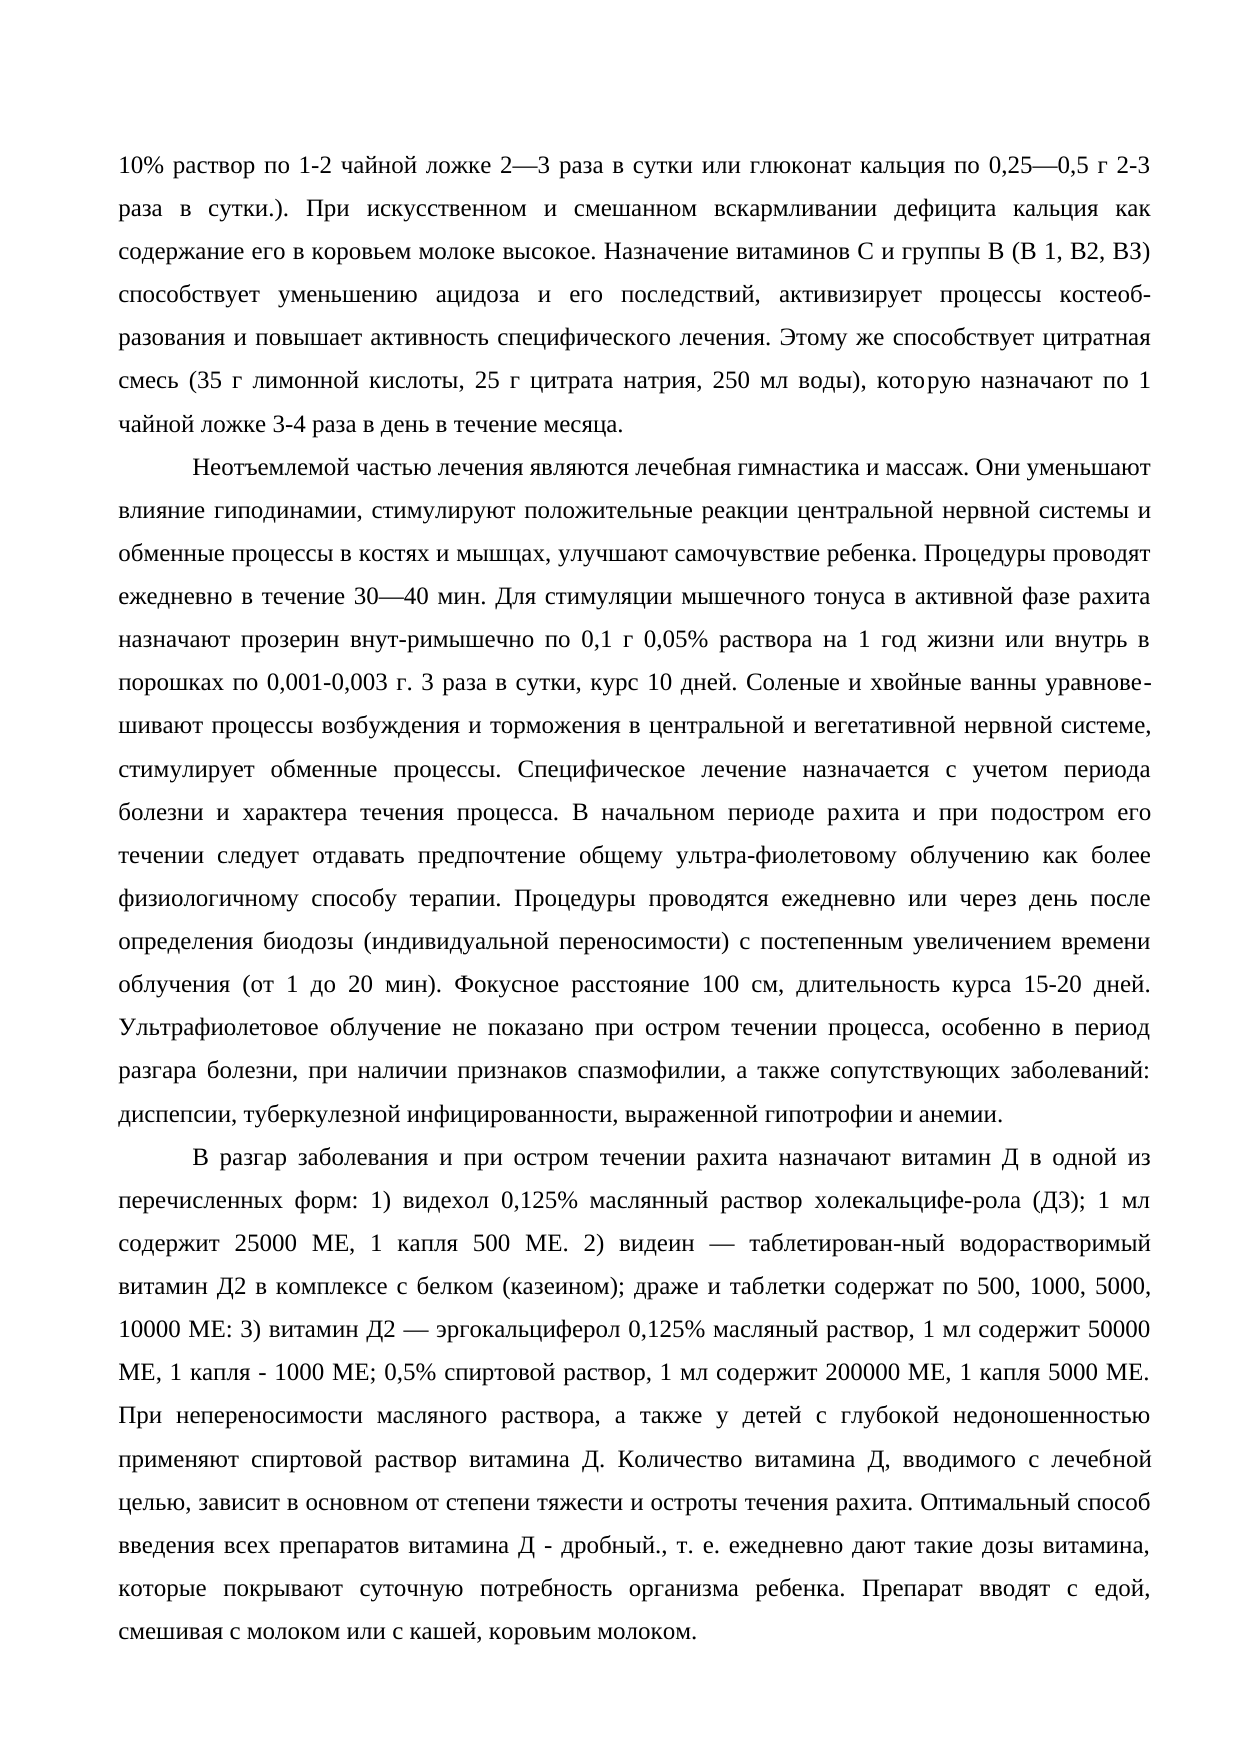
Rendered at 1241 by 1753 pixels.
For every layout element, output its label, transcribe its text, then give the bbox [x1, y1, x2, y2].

text В разгар заболевания и при остром течении рахита назначают витамин Д в одной из перечисленных форм: 1) видехол 0,125% маслянный раствор холекальцифе-рола (Д3); 1 мл содержит 25000 МЕ, 1 капля 500 МЕ. 2) видеин — таблетирован-ный водорастворимый витамин Д2 в комплексе с белком (казеином); драже и таблетки содержат по 500, 1000, 5000, 10000 МЕ: 3) витамин Д2 — эргокальциферол 0,125% масляный раствор, 1 мл содержит 50000 МЕ, 1 капля - 1000 МЕ; 0,5% спиртовой раствор, 1 мл содержит 200000 МЕ, 1 капля 5000 МЕ. При непереносимости масляного раствора, а также у детей с глубокой недоношенностью применяют спиртовой раствор витамина Д. Количество витамина Д, вводимого с лечебной целью, зависит в основном от степени тяжести и остроты течения рахита. Оптимальный способ введения всех препаратов витамина Д - дробный., т. е. ежедневно дают такие дозы витамина, которые покрывают суточную потребность организма ребенка. Препарат вводят с едой, смешивая с молоком или с кашей, коровьим молоком. [118, 1142, 1152, 1645]
text Неотъемлемой частью лечения являются лечебная гимнастика и массаж. Они уменьшают влияние гиподинамии, стимулируют положительные реакции центральной нервной системы и обменные процессы в костях и мышцах, улучшают самочувствие ребенка. Процедуры проводят ежедневно в течение 30—40 мин. Для стимуляции мышечного тонуса в активной фазе рахита назначают прозерин внут-римышечно по 0,05% раствора на 1 год жизни или внутрь в порошках по 0,001-. 3 раза в сутки, курс 10 дней. Соленые и хвойные ванны уравновешивают процессы возбуждения и торможения в центральной и вегетативной нервной системе, стимулирует обменные процессы. Специфическое лечение назначается с учетом периода болезни и характера течения процесса. В начальном периоде рахита и при подостром его течении следует отдавать предпочтение общему ультра-фиолетовому облучению как более физиологичному способу терапии. Процедуры проводятся ежедневно или через день после определения биодозы (индивидуальной переносимости) с постепенным увеличением времени облучения (от 1 до 20 мин). Фокусное расстояние , длительность курса 15-20 дней. Ультрафиолетовое облучение не показано при остром течении процесса, особенно в период разгара болезни, при наличии признаков спазмофилии, а также сопутствующих заболеваний: диспепсии, туберкулезной инфицированности, выраженной гипотрофии и анемии. [118, 452, 1152, 1127]
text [118, 150, 1152, 437]
